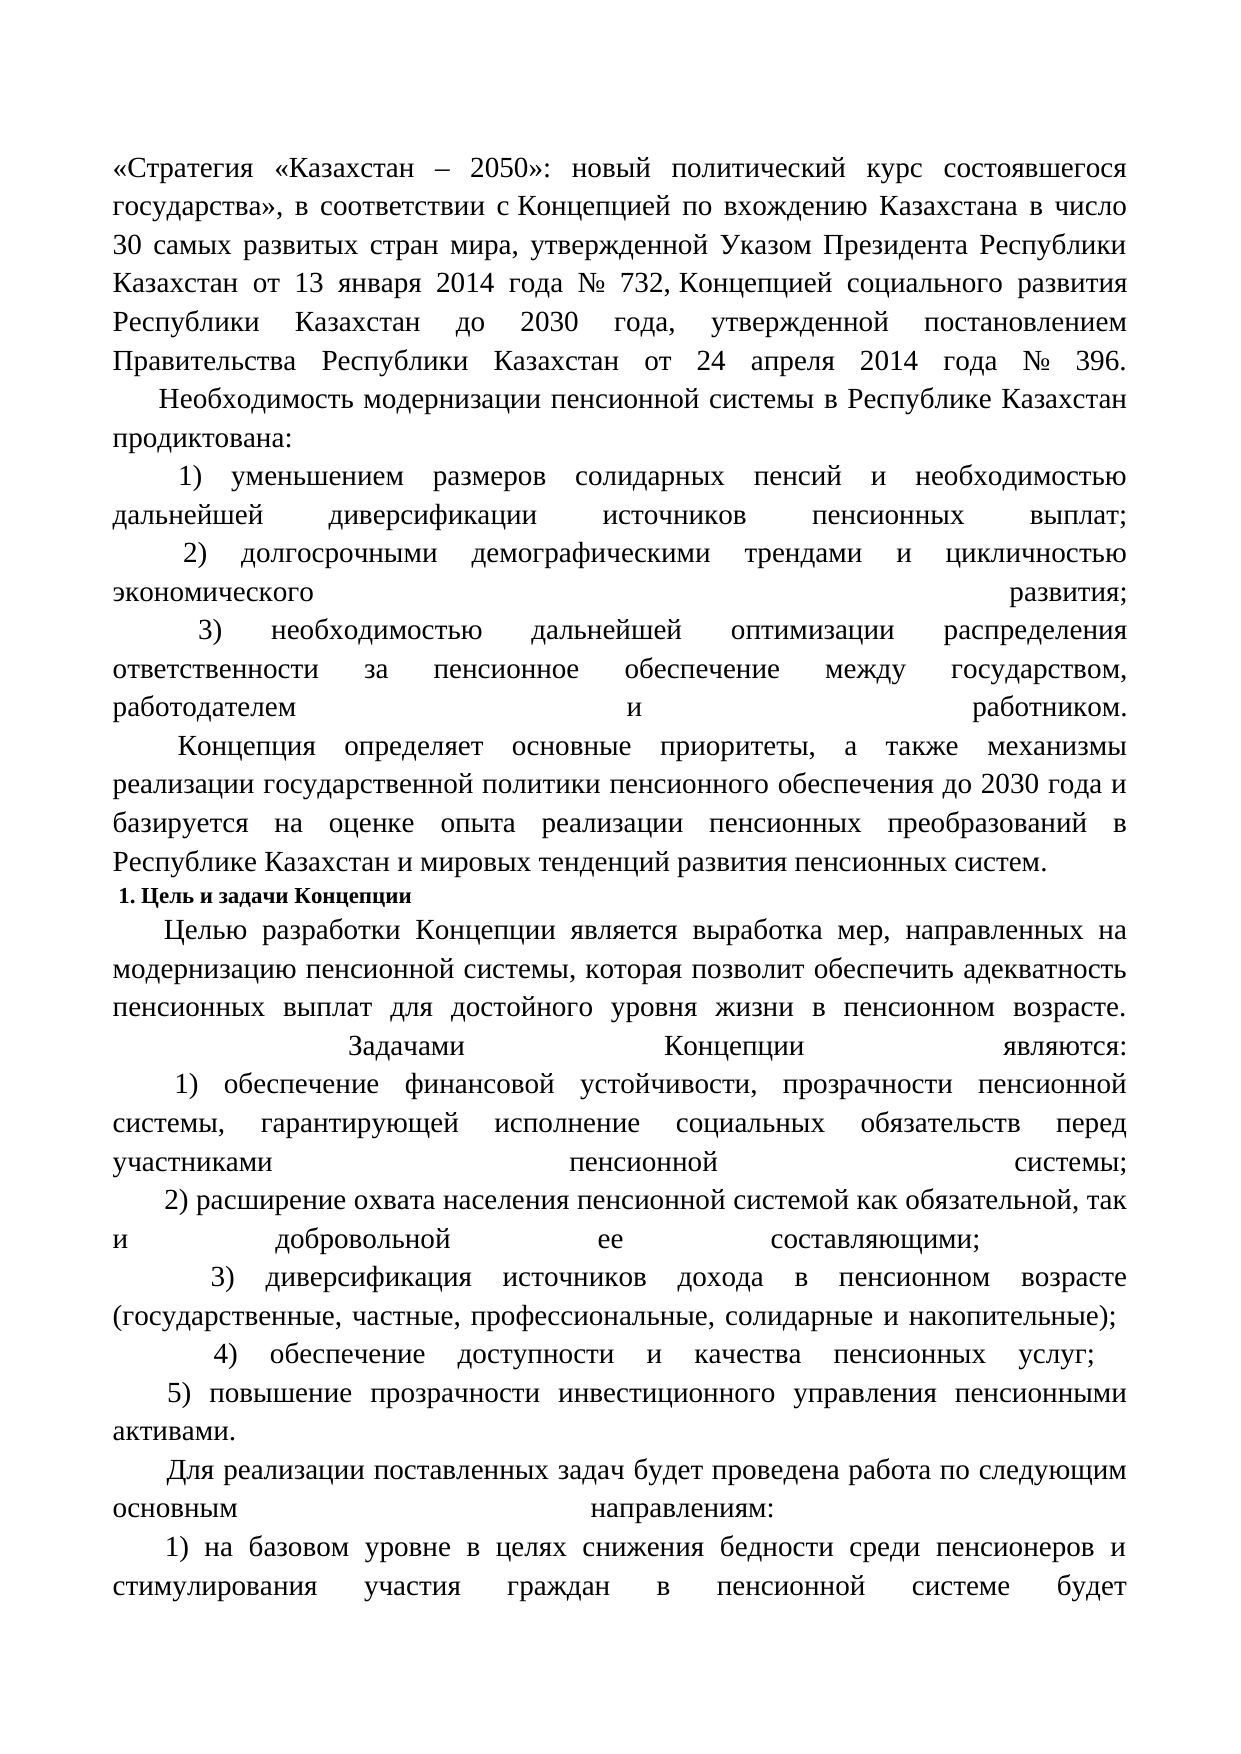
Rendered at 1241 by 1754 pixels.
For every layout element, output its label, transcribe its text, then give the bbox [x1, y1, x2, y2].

text 1. Цель и задачи Концепции [112, 882, 1128, 909]
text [112, 150, 1128, 877]
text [112, 912, 1128, 1601]
